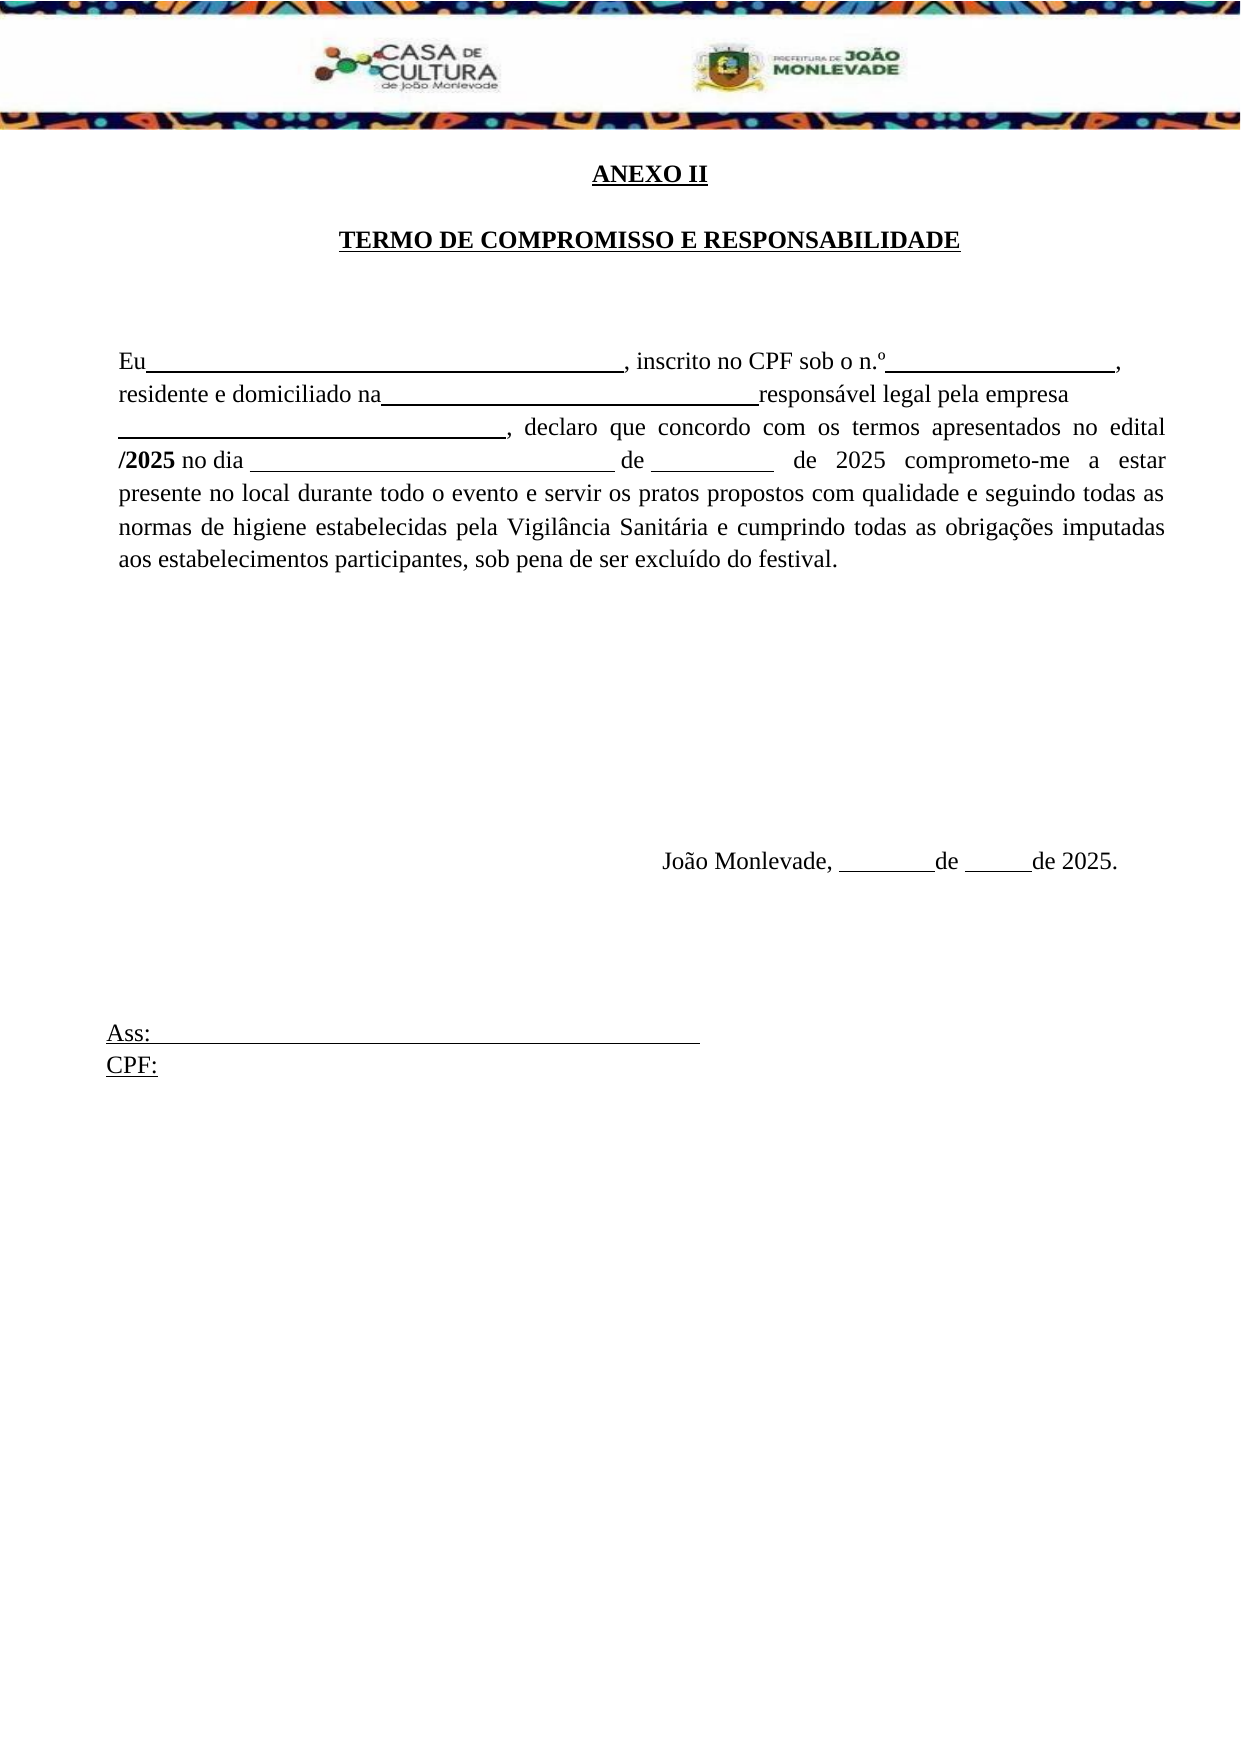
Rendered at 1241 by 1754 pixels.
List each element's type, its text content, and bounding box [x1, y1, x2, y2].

picture [0, 1, 1241, 130]
text Ass: CPF: [106, 1044, 700, 1079]
text TERMO DE COMPROMISSO E RESPONSABILIDADE [160, 226, 1139, 254]
text Eu , inscrito no CPF sob o n.º , residente e domiciliado na responsável legal pela empresa [118, 346, 1122, 408]
subtitle ANEXO II [161, 159, 1139, 188]
text Ass: CPF: [106, 1018, 700, 1043]
text João Monlevade, de de 2025. [662, 846, 1196, 874]
text , declaro que concordo com os termos apresentados no edital /2025 no dia de de 2025 comprometo-me a estar presente no local durante todo o evento e servir os pratos propostos com qualidade e seguindo todas as normas de higiene estabelecidas pela Vigilância Sanitária e cumprindo todas as obrigações imputadas aos estabelecimentos participantes, sob pena de ser excluído do festival. [118, 412, 1166, 573]
